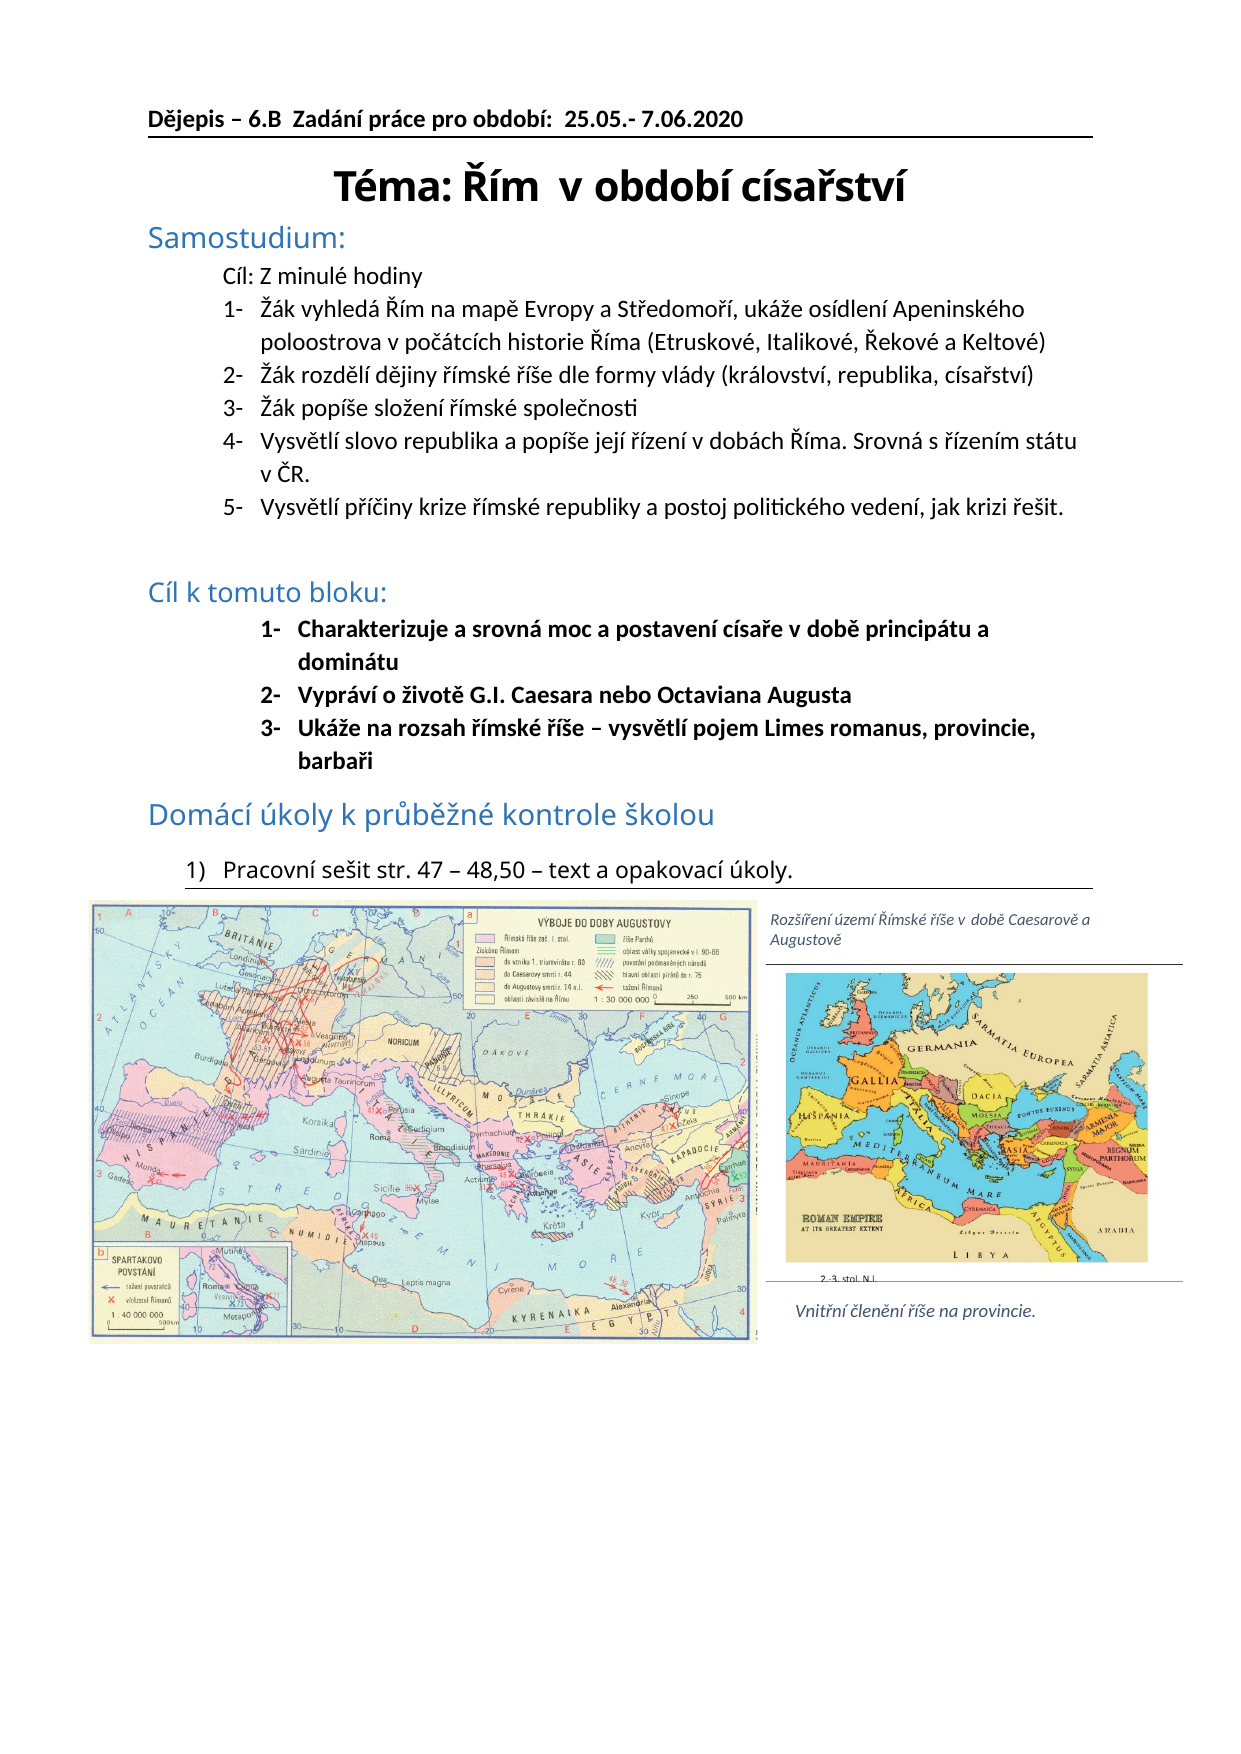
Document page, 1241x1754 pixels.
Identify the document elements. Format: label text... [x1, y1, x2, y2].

text Domácí úkoly k průběžné kontrole školou [148, 794, 1093, 834]
list Vysvětlí příčiny krize římské republiky a postoj politického vedení, jak krizi řešit. [223, 491, 1093, 521]
list Žák vyhledá Řím na mapě Evropy a Středomoří, ukáže osídlení Apeninského poloostrova v počátcích historie Říma (Etruskové, Italikové, Řekové a Keltové) [223, 293, 1093, 357]
list Ukáže na rozsah římské říše – vysvětlí pojem Limes romanus, provincie, barbaři [260, 712, 1093, 775]
list Žák rozdělí dějiny římské říše dle formy vlády (království, republika, císařství) [223, 359, 1093, 390]
text Dějepis – 6.B Zadání práce pro období: 25.05.- 7.06.2020 [148, 103, 1093, 136]
picture [764, 964, 1183, 1281]
list Vypráví o životě G.I. Caesara nebo Octaviana Augusta [260, 679, 1093, 709]
subtitle Samostudium: [148, 218, 1093, 257]
picture [88, 900, 757, 1344]
list Žák popíše složení římské společnosti [223, 392, 1093, 423]
list Vysvětlí slovo republika a popíše její řízení v dobách Říma. Srovná s řízením státu v ČR. [223, 425, 1093, 488]
list Cíl: Z minulé hodiny [223, 260, 1093, 291]
list Pracovní sešit str. 47 – 48,50 – text a opakovací úkoly. [185, 854, 1093, 888]
list Charakterizuje a srovná moc a postavení císaře v době principátu a dominátu [260, 613, 1093, 677]
title Téma: Řím v období císařství [148, 157, 1093, 213]
subtitle Cíl k tomuto bloku: [148, 573, 1093, 610]
